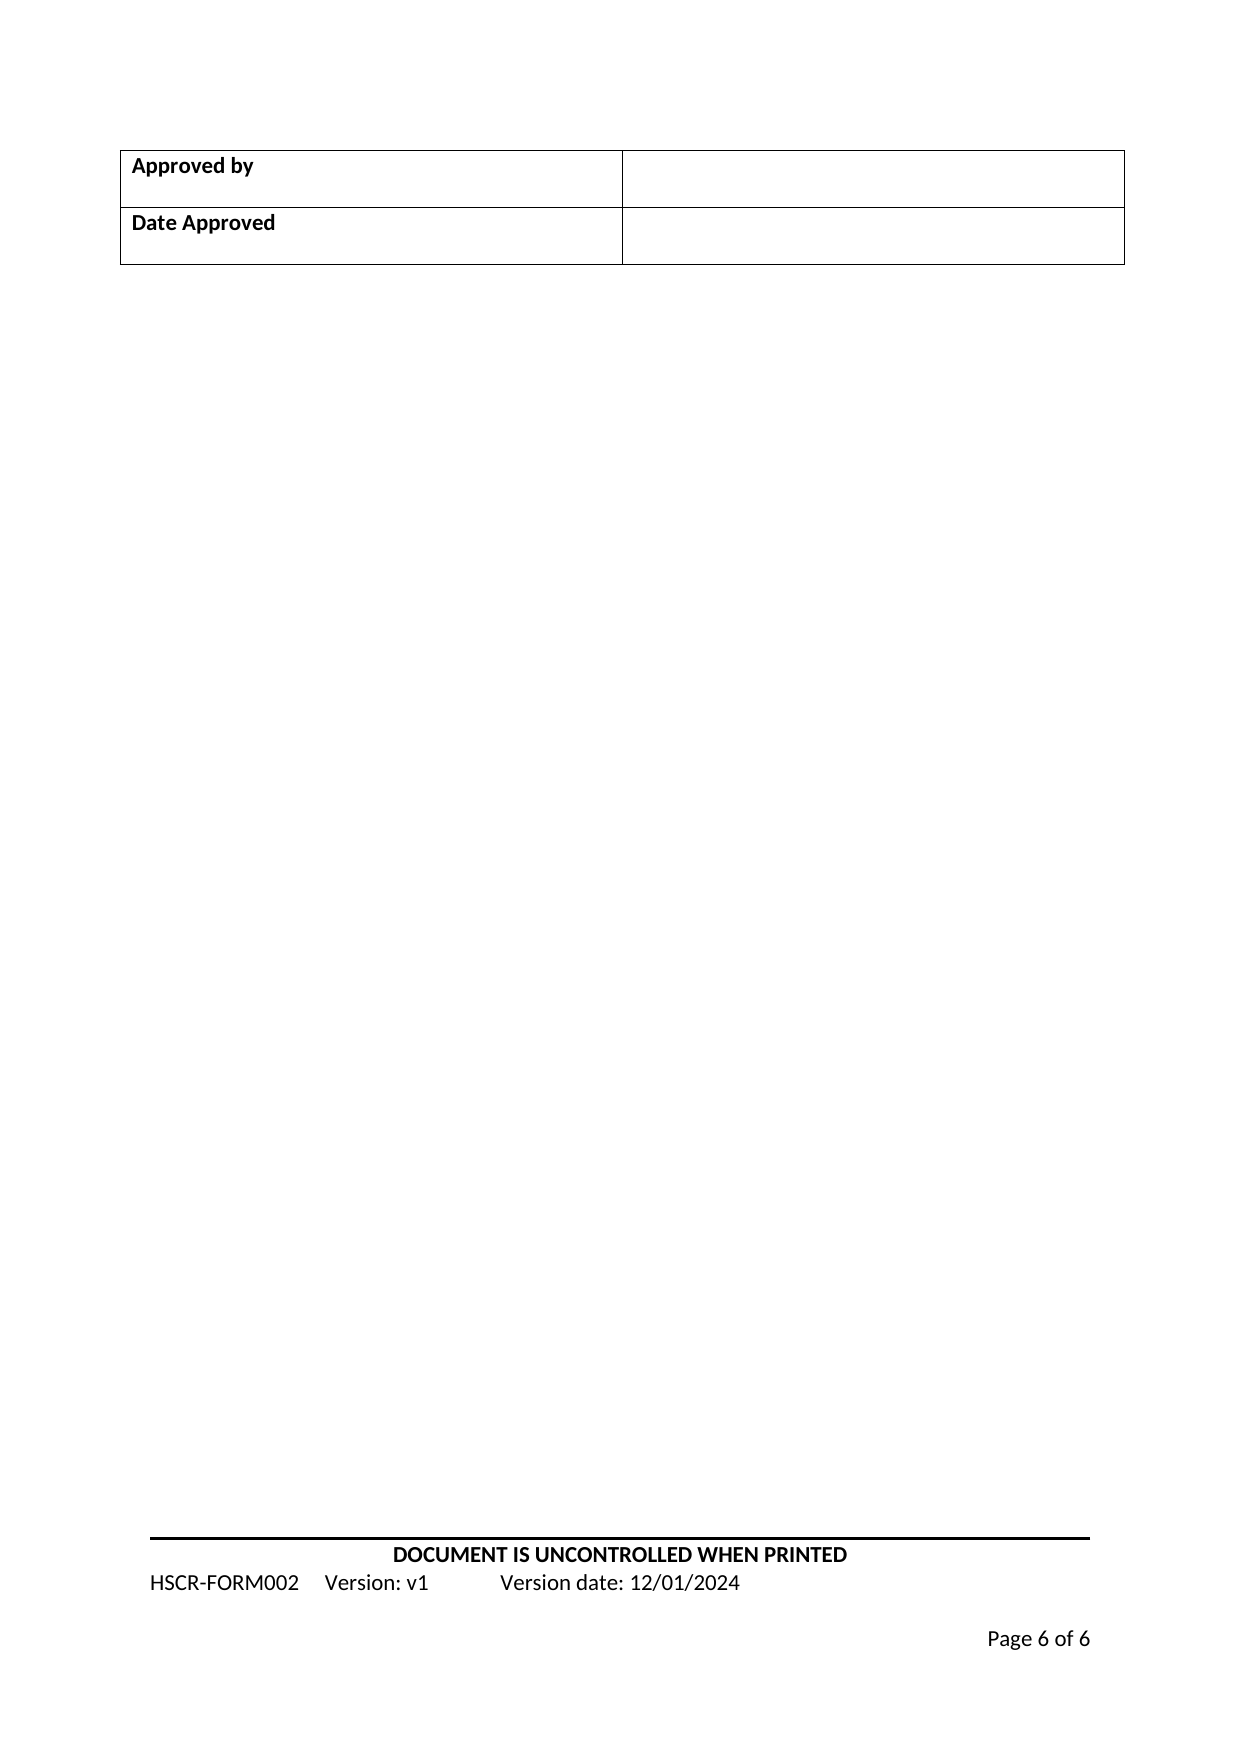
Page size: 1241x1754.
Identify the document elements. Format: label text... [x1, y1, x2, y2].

table_cell [623, 208, 1124, 264]
table_cell Date Approved [121, 208, 622, 264]
table_cell Approved by [121, 151, 622, 207]
table_cell [623, 151, 1124, 207]
